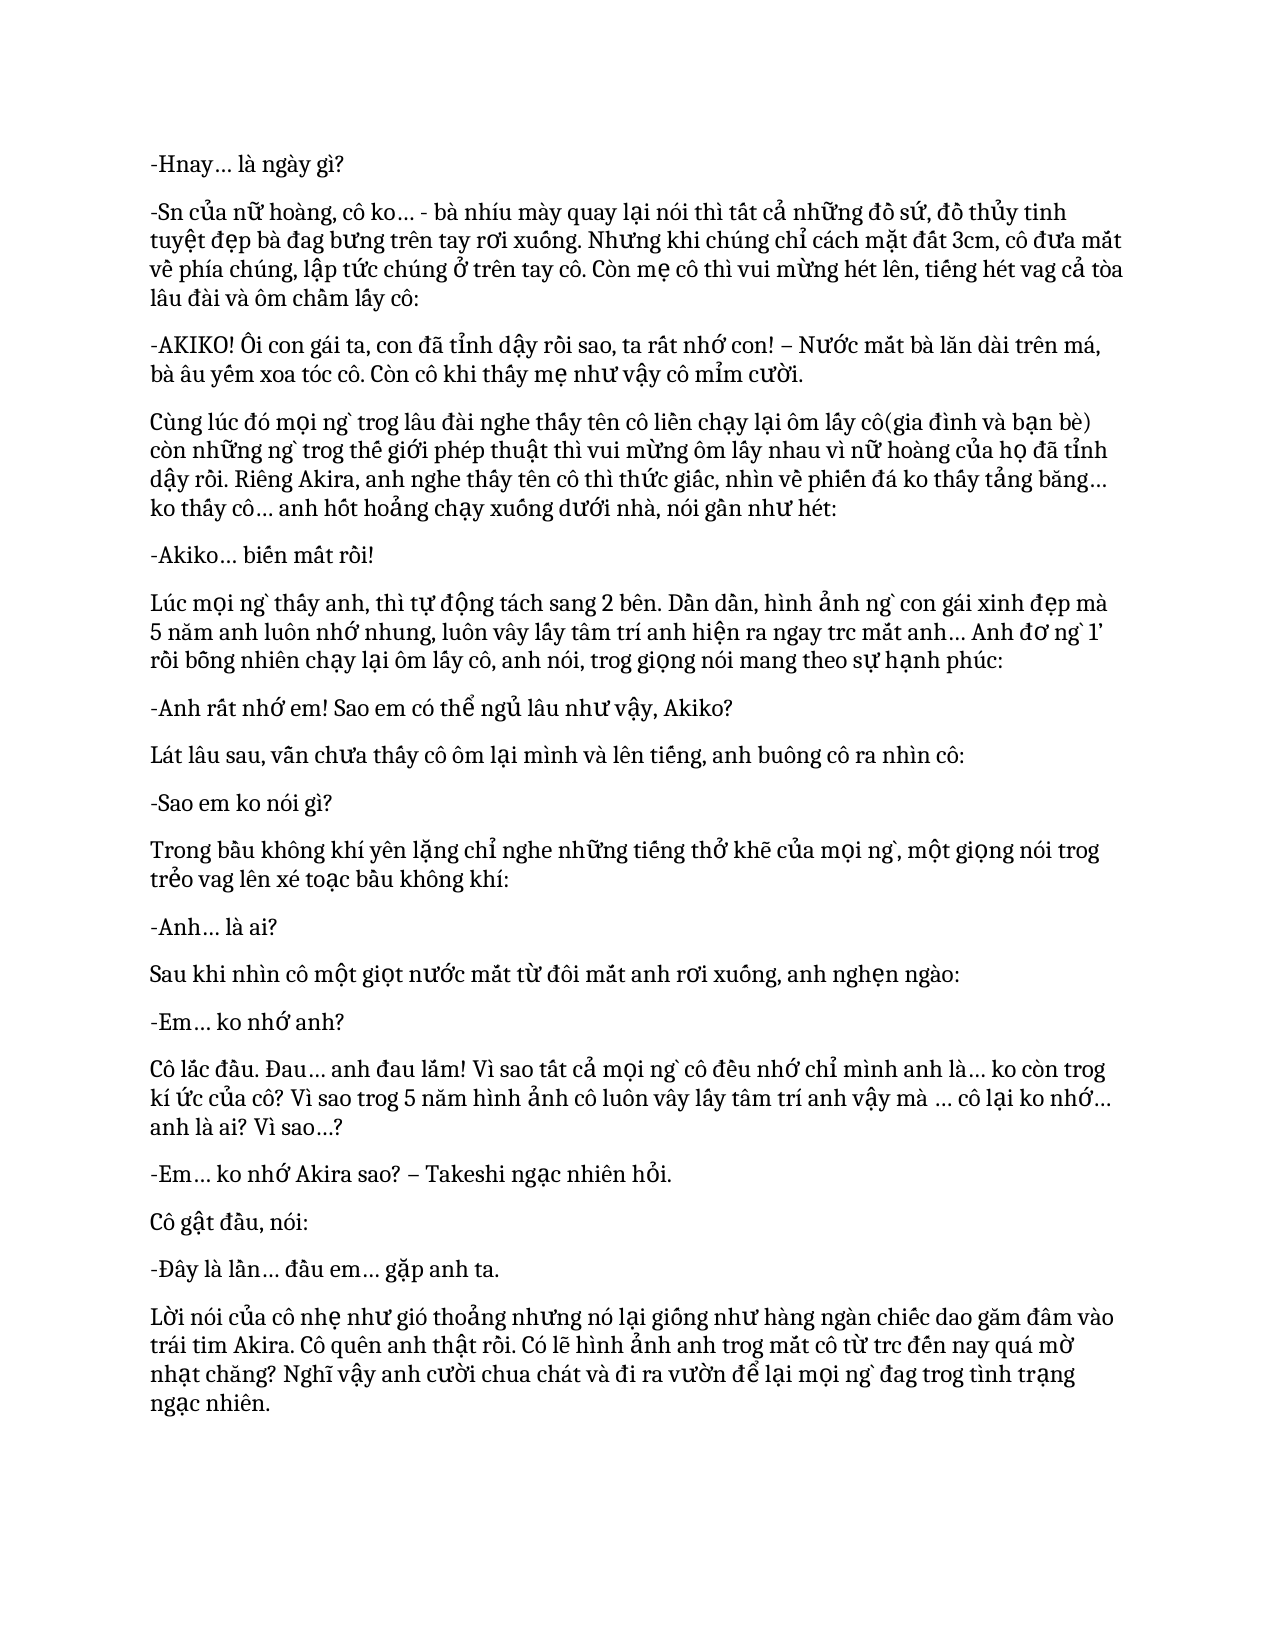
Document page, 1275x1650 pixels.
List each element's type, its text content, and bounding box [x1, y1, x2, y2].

text -Sao em ko nói gì? [150, 789, 1125, 817]
text -Em… ko nhớ Akira sao? – Takeshi ngạc nhiên hỏi. [150, 1160, 1125, 1189]
text -Đây là lần… đầu em… gặp anh ta. [150, 1255, 1125, 1284]
text Lời nói của cô nhẹ như gió thoảng nhưng nó lại giống như hàng ngàn chiếc dao găm đâm vào trái tim Akira. Cô quên anh thật rồi. Có lẽ hình ảnh anh trog mắt cô từ trc đến nay quá mờ nhạt chăng? Nghĩ vậy anh cười chua chát và đi ra vườn để lại mọi ng` đag trog tình trạng ngạc nhiên. [150, 1302, 1125, 1475]
text Trong bầu không khí yên lặng chỉ nghe những tiếng thở khẽ của mọi ng`, một giọng nói trog trẻo vag lên xé toạc bầu không khí: [150, 836, 1125, 894]
text Cô lắc đầu. Đau… anh đau lắm! Vì sao tất cả mọi ng` cô đều nhớ chỉ mình anh là… ko còn trog kí ức của cô? Vì sao trog 5 năm hình ảnh cô luôn vây lấy tâm trí anh vậy mà … cô lại ko nhớ… anh là ai? Vì sao…? [150, 1055, 1125, 1141]
text Sau khi nhìn cô một giọt nước mắt từ đôi mắt anh rơi xuống, anh nghẹn ngào: [150, 960, 1125, 989]
text -Sn của nữ hoàng, cô ko… - bà nhíu mày quay lại nói thì tất cả những đồ sứ, đồ thủy tinh tuyệt đẹp bà đag bưng trên tay rơi xuống. Nhưng khi chúng chỉ cách mặt đất 3cm, cô đưa mắt về phía chúng, lập tức chúng ở trên tay cô. Còn mẹ cô thì vui mừng hét lên, tiếng hét vag cả tòa lâu đài và ôm chầm lấy cô: [150, 197, 1125, 312]
text Cô gật đầu, nói: [150, 1207, 1125, 1236]
text -Anh rất nhớ em! Sao em có thể ngủ lâu như vậy, Akiko? [150, 694, 1125, 722]
text -Em… ko nhớ anh? [150, 1007, 1125, 1036]
text Lúc mọi ng` thấy anh, thì tự động tách sang 2 bên. Dần dần, hình ảnh ng` con gái xinh đẹp mà 5 năm anh luôn nhớ nhung, luôn vây lấy tâm trí anh hiện ra ngay trc mắt anh… Anh đơ ng` 1’ rồi bỗng nhiên chạy lại ôm lấy cô, anh nói, trog giọng nói mang theo sự hạnh phúc: [150, 589, 1125, 675]
text -AKIKO! Ôi con gái ta, con đã tỉnh dậy rồi sao, ta rất nhớ con! – Nước mắt bà lăn dài trên má, bà âu yếm xoa tóc cô. Còn cô khi thấy mẹ như vậy cô mỉm cười. [150, 331, 1125, 389]
text Cùng lúc đó mọi ng` trog lâu đài nghe thấy tên cô liền chạy lại ôm lấy cô(gia đình và bạn bè) còn những ng` trog thế giới phép thuật thì vui mừng ôm lấy nhau vì nữ hoàng của họ đã tỉnh dậy rồi. Riêng Akira, anh nghe thấy tên cô thì thức giấc, nhìn về phiến đá ko thấy tảng băng… ko thấy cô… anh hốt hoảng chạy xuống dưới nhà, nói gần như hét: [150, 407, 1125, 522]
text -Hnay… là ngày gì? [150, 150, 1125, 179]
text Lát lâu sau, vẫn chưa thấy cô ôm lại mình và lên tiếng, anh buông cô ra nhìn cô: [150, 741, 1125, 770]
text -Anh… là ai? [150, 912, 1125, 941]
text -Akiko… biến mất rồi! [150, 541, 1125, 570]
